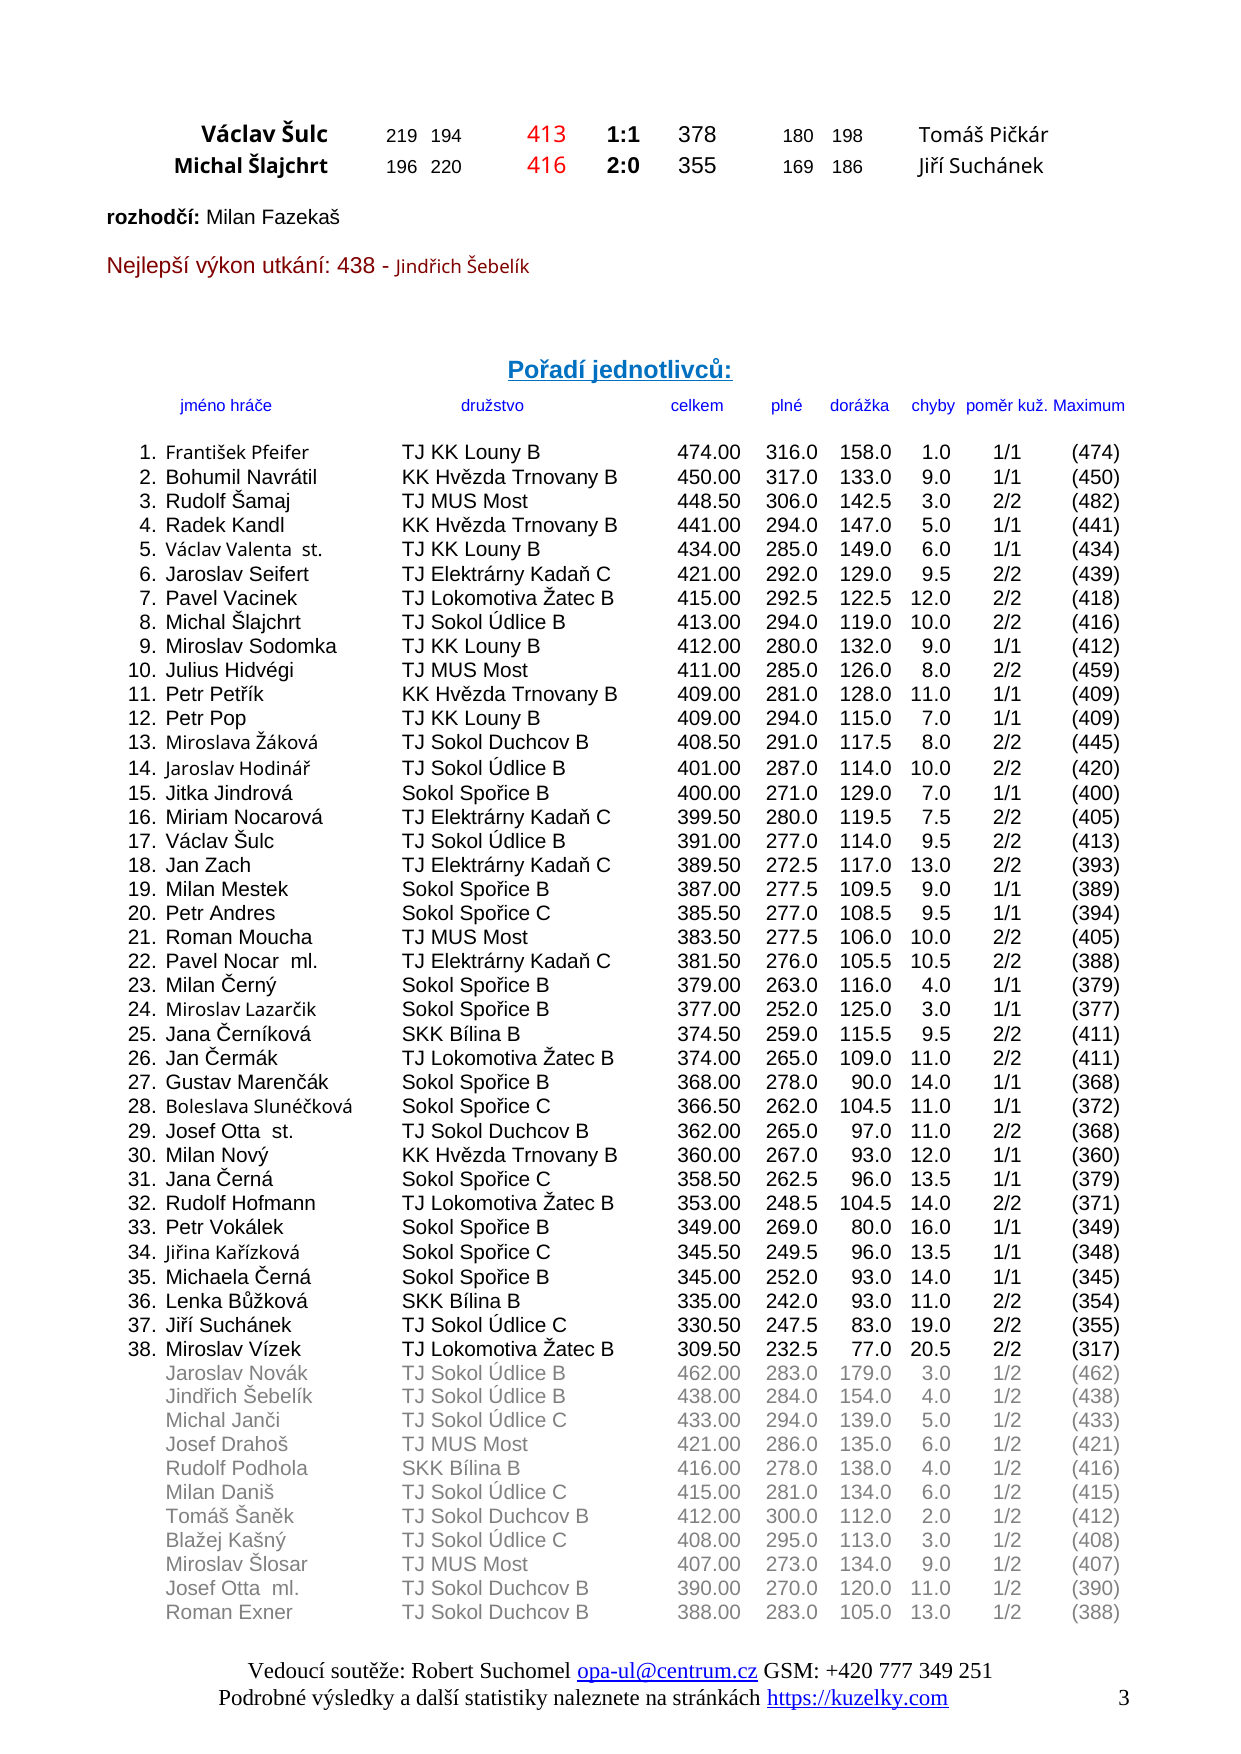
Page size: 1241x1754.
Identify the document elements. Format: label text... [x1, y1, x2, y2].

text 18. Jan Zach TJ Elektrárny Kadaň C 389.50 272.5 117.0 13.0 2/2 (393) [106, 853, 1134, 877]
text Jindřich Šebelík TJ Sokol Údlice B 438.00 284.0 154.0 4.0 1/2 (438) [106, 1384, 1134, 1408]
text 23. Milan Černý Sokol Spořice B 379.00 263.0 116.0 4.0 1/1 (379) [106, 972, 1134, 996]
text Josef Drahoš TJ MUS Most 421.00 286.0 135.0 6.0 1/2 (421) [106, 1432, 1134, 1456]
text Roman Exner TJ Sokol Duchcov B 388.00 283.0 105.0 13.0 1/2 (388) [106, 1600, 1134, 1624]
text 36. Lenka Bůžková SKK Bílina B 335.00 242.0 93.0 11.0 2/2 (354) [106, 1288, 1134, 1312]
text 35. Michaela Černá Sokol Spořice B 345.00 252.0 93.0 14.0 1/1 (345) [106, 1264, 1134, 1288]
text Pořadí jednotlivců: [94, 355, 1145, 383]
text 2. Bohumil Navrátil KK Hvězda Trnovany B 450.00 317.0 133.0 9.0 1/1 (450) [106, 464, 1134, 488]
text 17. Václav Šulc TJ Sokol Údlice B 391.00 277.0 114.0 9.5 2/2 (413) [106, 829, 1134, 853]
text Václav Šulc 219 194 413 1:1 378 180 198 Tomáš Pičkár [106, 118, 1134, 149]
text 30. Milan Nový KK Hvězda Trnovany B 360.00 267.0 93.0 12.0 1/1 (360) [106, 1143, 1134, 1167]
text 1. František Pfeifer TJ KK Louny B 474.00 316.0 158.0 1.0 1/1 (474) [106, 439, 1134, 464]
text 16. Miriam Nocarová TJ Elektrárny Kadaň C 399.50 280.0 119.5 7.5 2/2 (405) [106, 805, 1134, 829]
text 11. Petr Petřík KK Hvězda Trnovany B 409.00 281.0 128.0 11.0 1/1 (409) [106, 682, 1134, 706]
text 24. Miroslav Lazarčik Sokol Spořice B 377.00 252.0 125.0 3.0 1/1 (377) [106, 996, 1134, 1022]
text 37. Jiří Suchánek TJ Sokol Údlice C 330.50 247.5 83.0 19.0 2/2 (355) [106, 1312, 1134, 1336]
text Michal Janči TJ Sokol Údlice C 433.00 294.0 139.0 5.0 1/2 (433) [106, 1408, 1134, 1432]
text 38. Miroslav Vízek TJ Lokomotiva Žatec B 309.50 232.5 77.0 20.5 2/2 (317) [106, 1336, 1134, 1360]
text 8. Michal Šlajchrt TJ Sokol Údlice B 413.00 294.0 119.0 10.0 2/2 (416) [106, 610, 1134, 634]
text 25. Jana Černíková SKK Bílina B 374.50 259.0 115.5 9.5 2/2 (411) [106, 1022, 1134, 1046]
text jméno hráče družstvo celkem plné dorážka chyby poměr kuž. Maximum [106, 396, 1134, 415]
text 15. Jitka Jindrová Sokol Spořice B 400.00 271.0 129.0 7.0 1/1 (400) [106, 781, 1134, 805]
text 31. Jana Černá Sokol Spořice C 358.50 262.5 96.0 13.5 1/1 (379) [106, 1167, 1134, 1191]
text 33. Petr Vokálek Sokol Spořice B 349.00 269.0 80.0 16.0 1/1 (349) [106, 1215, 1134, 1239]
text 20. Petr Andres Sokol Spořice C 385.50 277.0 108.5 9.5 1/1 (394) [106, 901, 1134, 924]
text Blažej Kašný TJ Sokol Údlice C 408.00 295.0 113.0 3.0 1/2 (408) [106, 1528, 1134, 1552]
text Tomáš Šaněk TJ Sokol Duchcov B 412.00 300.0 112.0 2.0 1/2 (412) [106, 1504, 1134, 1528]
text 14. Jaroslav Hodinář TJ Sokol Údlice B 401.00 287.0 114.0 10.0 2/2 (420) [106, 755, 1134, 781]
text 34. Jiřina Kařízková Sokol Spořice C 345.50 249.5 96.0 13.5 1/1 (348) [106, 1239, 1134, 1264]
text 26. Jan Čermák TJ Lokomotiva Žatec B 374.00 265.0 109.0 11.0 2/2 (411) [106, 1046, 1134, 1070]
text Miroslav Šlosar TJ MUS Most 407.00 273.0 134.0 9.0 1/2 (407) [106, 1552, 1134, 1576]
text 4. Radek Kandl KK Hvězda Trnovany B 441.00 294.0 147.0 5.0 1/1 (441) [106, 512, 1134, 536]
text Rudolf Podhola SKK Bílina B 416.00 278.0 138.0 4.0 1/2 (416) [106, 1456, 1134, 1480]
text 9. Miroslav Sodomka TJ KK Louny B 412.00 280.0 132.0 9.0 1/1 (412) [106, 634, 1134, 658]
text 6. Jaroslav Seifert TJ Elektrárny Kadaň C 421.00 292.0 129.0 9.5 2/2 (439) [106, 562, 1134, 586]
text 13. Miroslava Žáková TJ Sokol Duchcov B 408.50 291.0 117.5 8.0 2/2 (445) [106, 730, 1134, 755]
text Nejlepší výkon utkání: 438 - Jindřich Šebelík [106, 252, 1134, 279]
text 28. Boleslava Slunéčková Sokol Spořice C 366.50 262.0 104.5 11.0 1/1 (372) [106, 1094, 1134, 1119]
text rozhodčí: Milan Fazekaš [106, 204, 1134, 228]
text 32. Rudolf Hofmann TJ Lokomotiva Žatec B 353.00 248.5 104.5 14.0 2/2 (371) [106, 1191, 1134, 1215]
text 19. Milan Mestek Sokol Spořice B 387.00 277.5 109.5 9.0 1/1 (389) [106, 877, 1134, 901]
text 27. Gustav Marenčák Sokol Spořice B 368.00 278.0 90.0 14.0 1/1 (368) [106, 1070, 1134, 1094]
text Josef Otta ml. TJ Sokol Duchcov B 390.00 270.0 120.0 11.0 1/2 (390) [106, 1576, 1134, 1600]
text Jaroslav Novák TJ Sokol Údlice B 462.00 283.0 179.0 3.0 1/2 (462) [106, 1360, 1134, 1384]
text 7. Pavel Vacinek TJ Lokomotiva Žatec B 415.00 292.5 122.5 12.0 2/2 (418) [106, 586, 1134, 610]
text 21. Roman Moucha TJ MUS Most 383.50 277.5 106.0 10.0 2/2 (405) [106, 924, 1134, 948]
text 3. Rudolf Šamaj TJ MUS Most 448.50 306.0 142.5 3.0 2/2 (482) [106, 488, 1134, 512]
text Milan Daniš TJ Sokol Údlice C 415.00 281.0 134.0 6.0 1/2 (415) [106, 1480, 1134, 1504]
text Michal Šlajchrt 196 220 416 2:0 355 169 186 Jiří Suchánek [106, 149, 1134, 181]
text 12. Petr Pop TJ KK Louny B 409.00 294.0 115.0 7.0 1/1 (409) [106, 706, 1134, 730]
text 22. Pavel Nocar ml. TJ Elektrárny Kadaň C 381.50 276.0 105.5 10.5 2/2 (388) [106, 948, 1134, 972]
text 10. Julius Hidvégi TJ MUS Most 411.00 285.0 126.0 8.0 2/2 (459) [106, 658, 1134, 682]
text 29. Josef Otta st. TJ Sokol Duchcov B 362.00 265.0 97.0 11.0 2/2 (368) [106, 1119, 1134, 1143]
text 5. Václav Valenta st. TJ KK Louny B 434.00 285.0 149.0 6.0 1/1 (434) [106, 536, 1134, 562]
